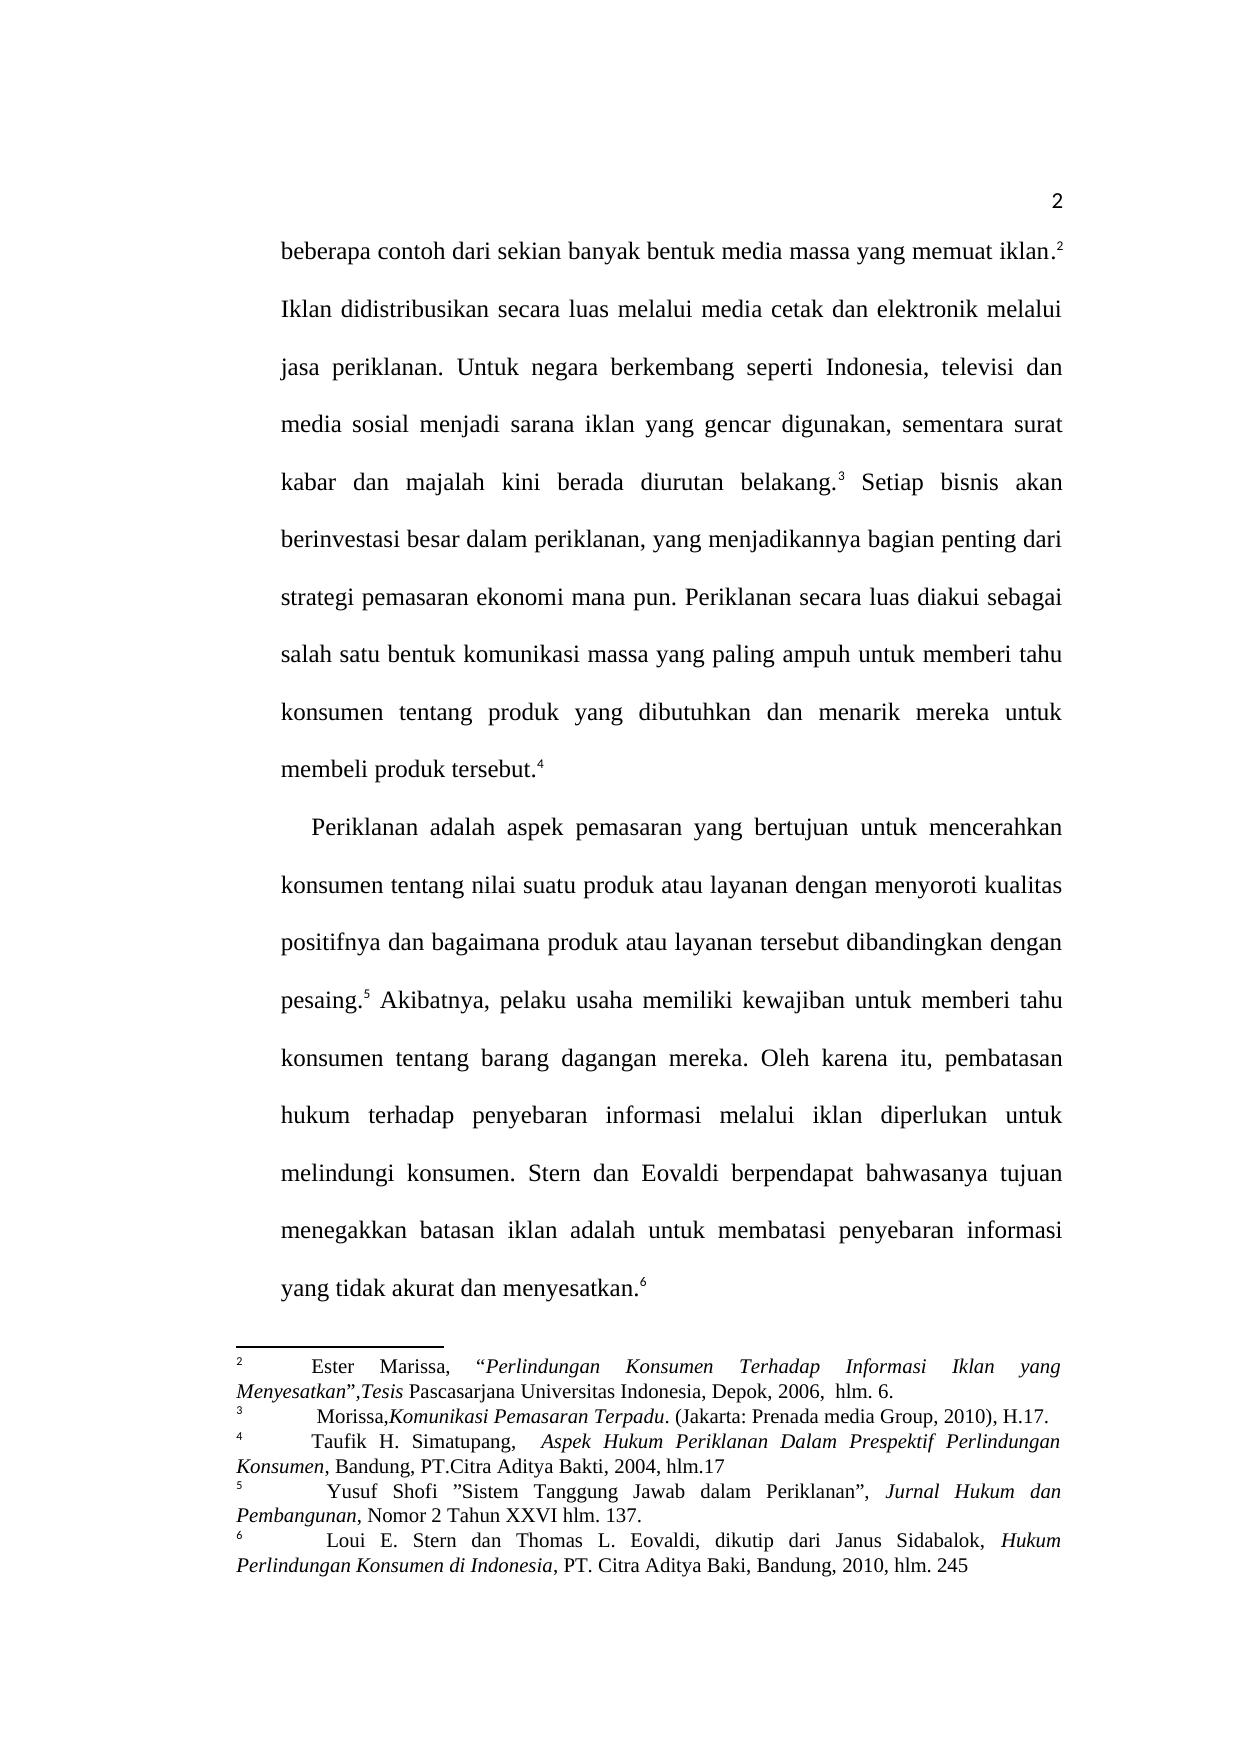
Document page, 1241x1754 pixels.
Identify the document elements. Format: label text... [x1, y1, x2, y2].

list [281, 236, 1063, 783]
list Periklanan adalah aspek pemasaran yang bertujuan untuk mencerahkan konsumen tentang nilai suatu produk atau layanan dengan menyoroti kualitas positifnya dan bagaimana produk atau layanan tersebut dibandingkan dengan pesaing. Akibatnya, pelaku usaha memiliki kewajiban untuk memberi tahu konsumen tentang barang dagangan mereka. Oleh karena itu, pembatasan hukum terhadap penyebaran informasi melalui iklan diperlukan untuk melindungi konsumen. Stern dan Eovaldi berpendapat bahwasanya tujuan menegakkan batasan iklan adalah untuk membatasi penyebaran informasi yang tidak akurat dan menyesatkan. [281, 812, 1063, 1302]
